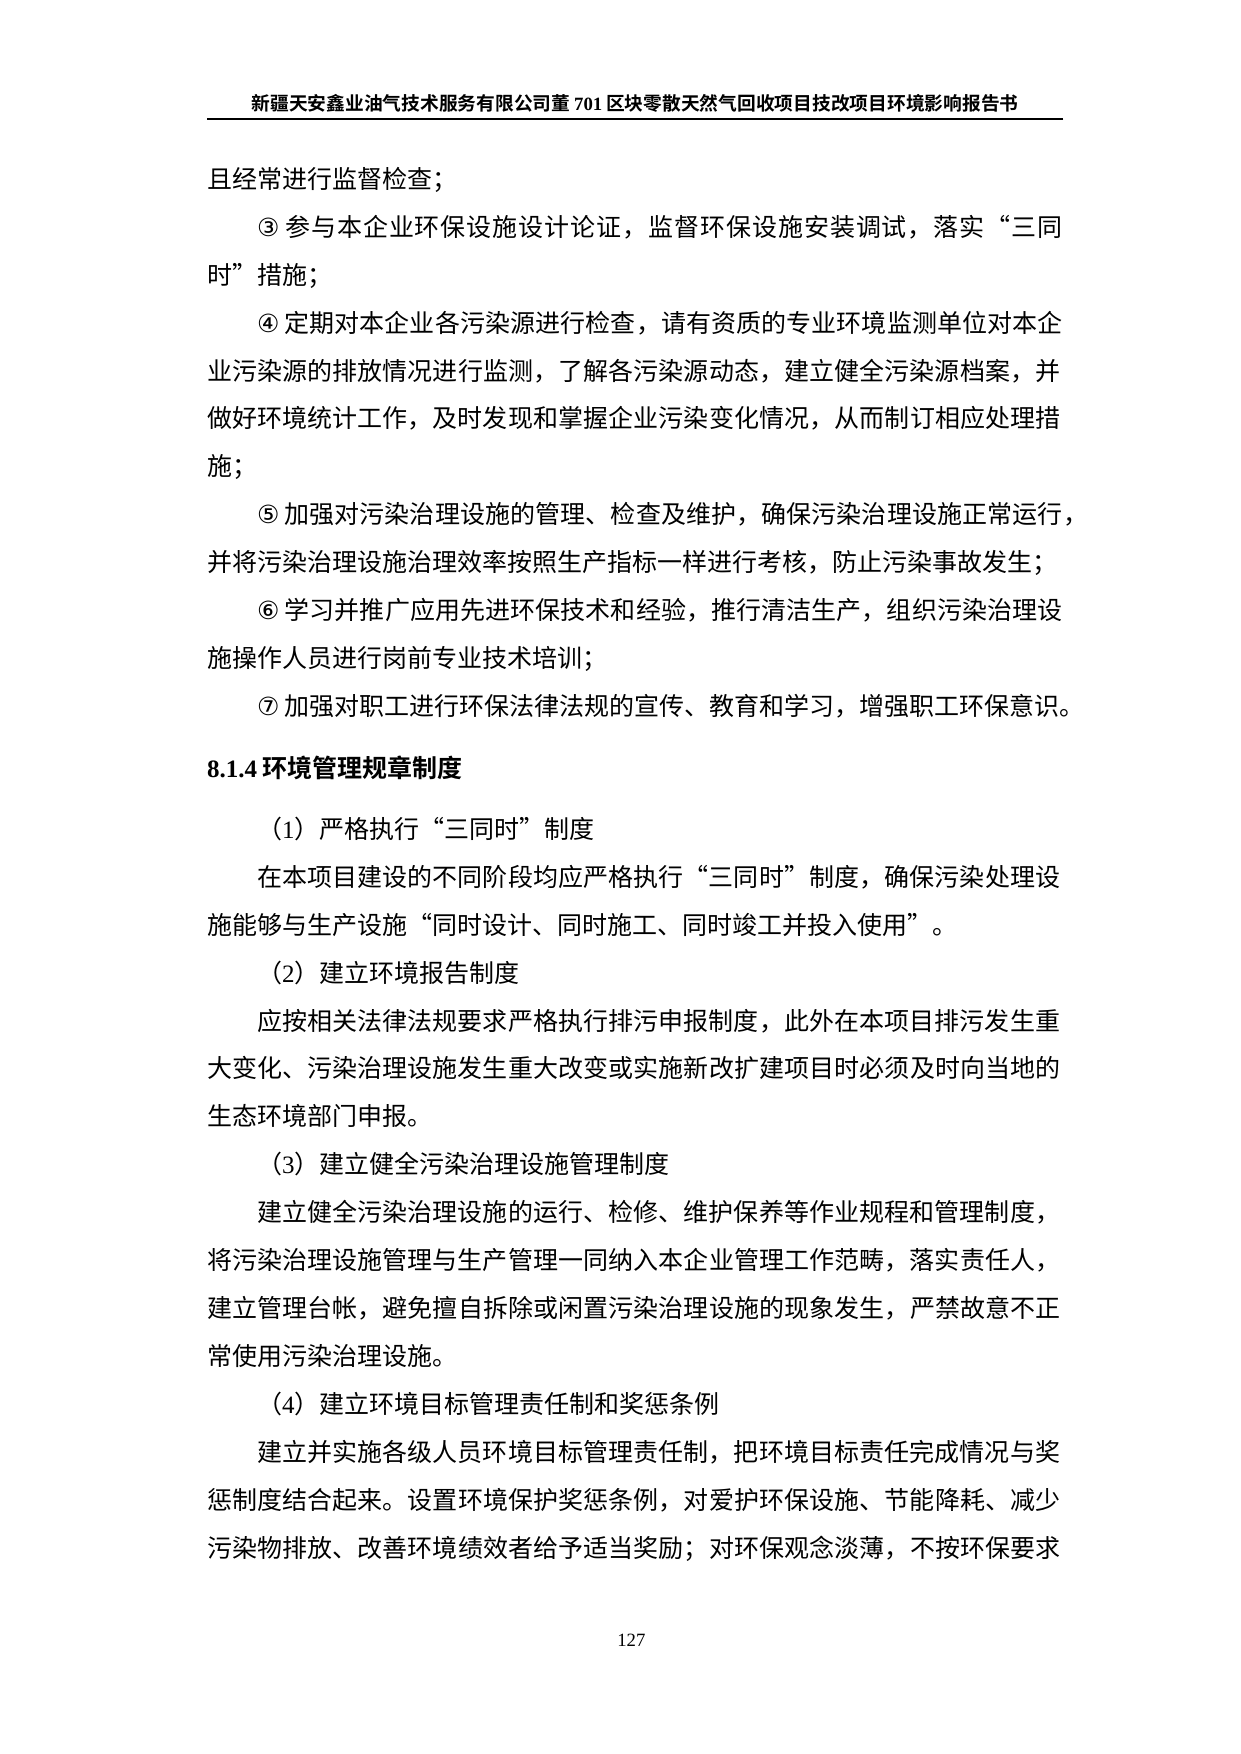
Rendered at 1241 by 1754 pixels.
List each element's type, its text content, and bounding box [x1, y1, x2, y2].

text （2）建立环境报告制度 [207, 944, 1063, 992]
text （1）严格执行“三同时”制度 [207, 800, 1063, 848]
text ③参与本企业环保设施设计论证，监督环保设施安装调试，落实“三同时”措施； [207, 198, 1063, 294]
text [207, 1423, 1063, 1567]
text ⑤加强对污染治理设施的管理、检查及维护，确保污染治理设施正常运行，并将污染治理设施治理效率按照生产指标一样进行考核，防止污染事故发生； [207, 485, 1063, 581]
text ⑥学习并推广应用先进环保技术和经验，推行清洁生产，组织污染治理设施操作人员进行岗前专业技术培训； [207, 581, 1063, 677]
text 在本项目建设的不同阶段均应严格执行“三同时”制度，确保污染处理设施能够与生产设施“同时设计、同时施工、同时竣工并投入使用”。 [207, 848, 1063, 944]
text 建立健全污染治理设施的运行、检修、维护保养等作业规程和管理制度，将污染治理设施管理与生产管理一同纳入本企业管理工作范畴，落实责任人，建立管理台帐，避免擅自拆除或闲置污染治理设施的现象发生，严禁故意不正常使用污染治理设施。 [207, 1183, 1063, 1375]
text ④定期对本企业各污染源进行检查，请有资质的专业环境监测单位对本企业污染源的排放情况进行监测，了解各污染源动态，建立健全污染源档案，并做好环境统计工作，及时发现和掌握企业污染变化情况，从而制订相应处理措施； [207, 294, 1063, 485]
text ⑦加强对职工进行环保法律法规的宣传、教育和学习，增强职工环保意识。 [207, 677, 1063, 725]
subtitle 8.1.4环境管理规章制度 [207, 737, 1063, 787]
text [207, 150, 1063, 198]
text （4）建立环境目标管理责任制和奖惩条例 [207, 1375, 1063, 1423]
text （3）建立健全污染治理设施管理制度 [207, 1135, 1063, 1183]
text 应按相关法律法规要求严格执行排污申报制度，此外在本项目排污发生重大变化、污染治理设施发生重大改变或实施新改扩建项目时必须及时向当地的生态环境部门申报。 [207, 992, 1063, 1135]
